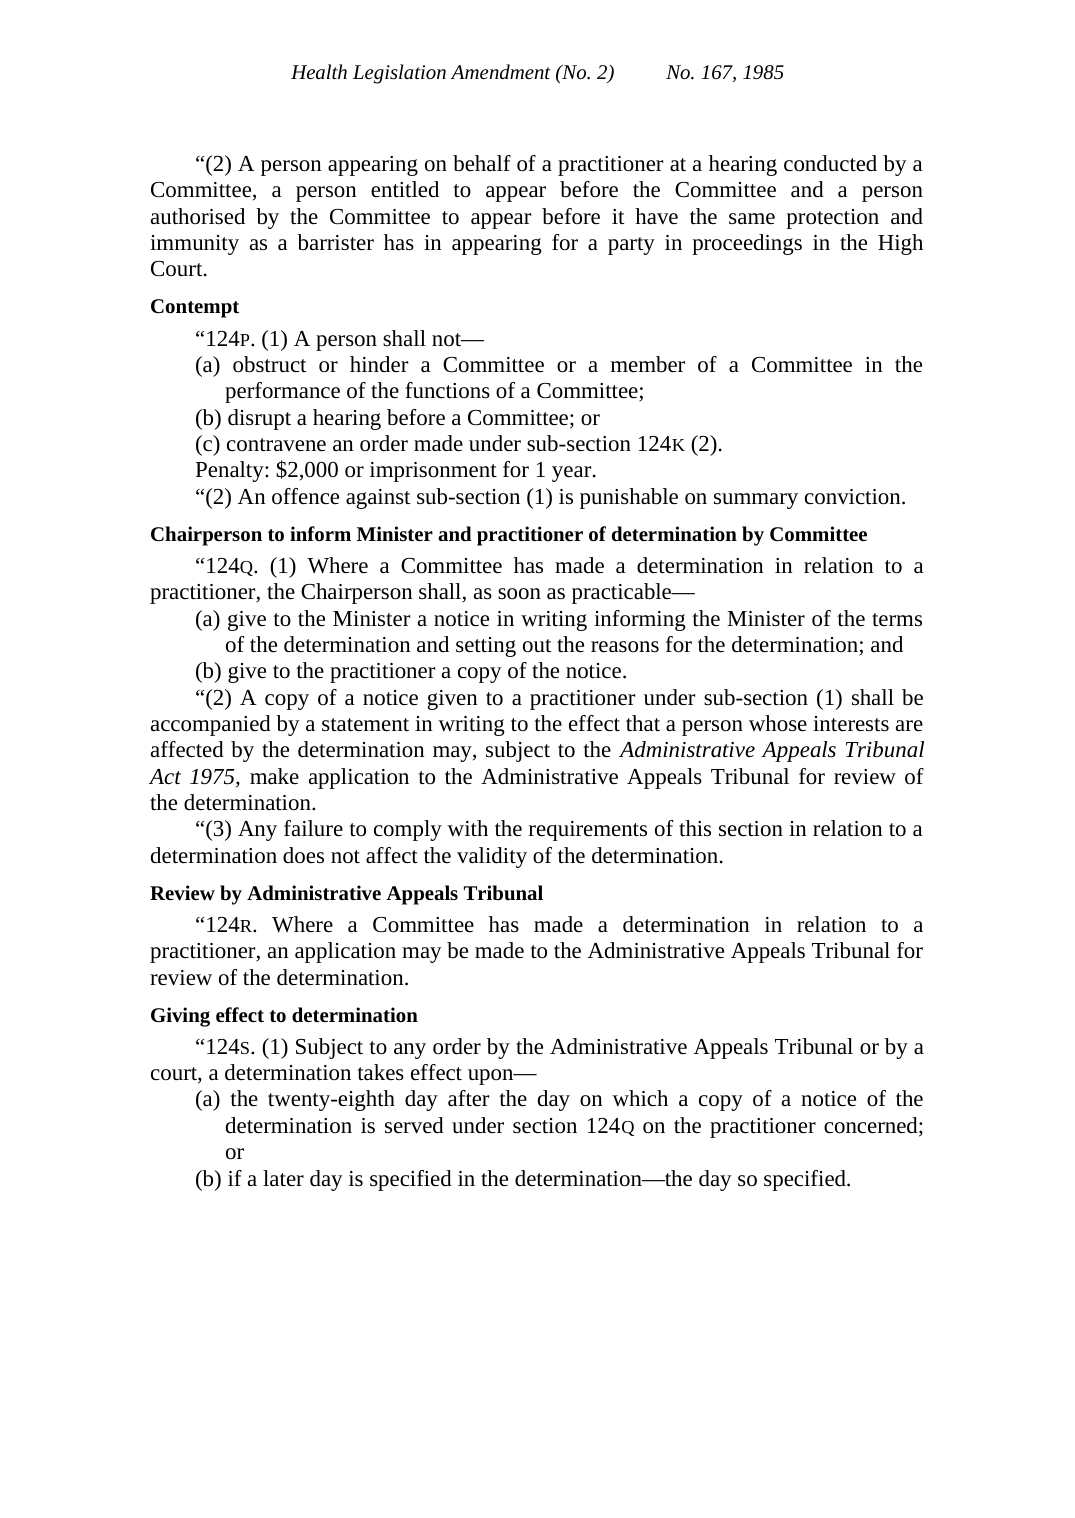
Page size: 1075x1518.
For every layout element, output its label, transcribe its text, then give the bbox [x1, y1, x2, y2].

text Penalty: $2,000 or imprisonment for 1 year. [195, 456, 925, 483]
text “124p. (1) A person shall not— [150, 324, 925, 351]
text (c) contravene an order made under sub-section 124k (2). [195, 430, 925, 456]
text (b) if a later day is specified in the determination—the day so specified. [195, 1164, 925, 1191]
text “(2) An offence against sub-section (1) is punishable on summary conviction. [150, 483, 925, 509]
text Review by Administrative Appeals Tribunal [150, 881, 925, 905]
text (a) the twenty-eighth day after the day on which a copy of a notice of the determination is served under section 124q on the practitioner concerned; or [195, 1086, 925, 1164]
text “(2) A person appearing on behalf of a practitioner at a hearing conducted by a Committee, a person entitled to appear before the Committee and a person authorised by the Committee to appear before it have the same protection and immunity as a barrister has in appearing for a party in proceedings in the High Court. [150, 150, 925, 282]
text Giving effect to determination [150, 1002, 925, 1027]
text Contempt [150, 294, 925, 318]
text “(2) A copy of a notice given to a practitioner under sub-section (1) shall be accompanied by a statement in writing to the effect that a person whose interests are affected by the determination may, subject to the Administrative Appeals Tribunal Act 1975, make application to the Administrative Appeals Tribunal for review of the determination. [150, 684, 925, 815]
text Chairperson to inform Minister and practitioner of determination by Committee [150, 522, 925, 546]
text “124s. (1) Subject to any order by the Administrative Appeals Tribunal or by a court, a determination takes effect upon— [150, 1033, 925, 1086]
text (b) disrupt a hearing before a Committee; or [195, 404, 925, 430]
text (a) obstruct or hinder a Committee or a member of a Committee in the performance of the functions of a Committee; [195, 351, 925, 404]
text (a) give to the Minister a notice in writing informing the Minister of the terms of the determination and setting out the reasons for the determination; and [195, 604, 925, 657]
text “124r. Where a Committee has made a determination in relation to a practitioner, an application may be made to the Administrative Appeals Tribunal for review of the determination. [150, 911, 925, 990]
text (b) give to the practitioner a copy of the notice. [195, 657, 925, 684]
text “(3) Any failure to comply with the requirements of this section in relation to a determination does not affect the validity of the determination. [150, 815, 925, 868]
text “124q. (1) Where a Committee has made a determination in relation to a practitioner, the Chairperson shall, as soon as practicable— [150, 552, 925, 604]
